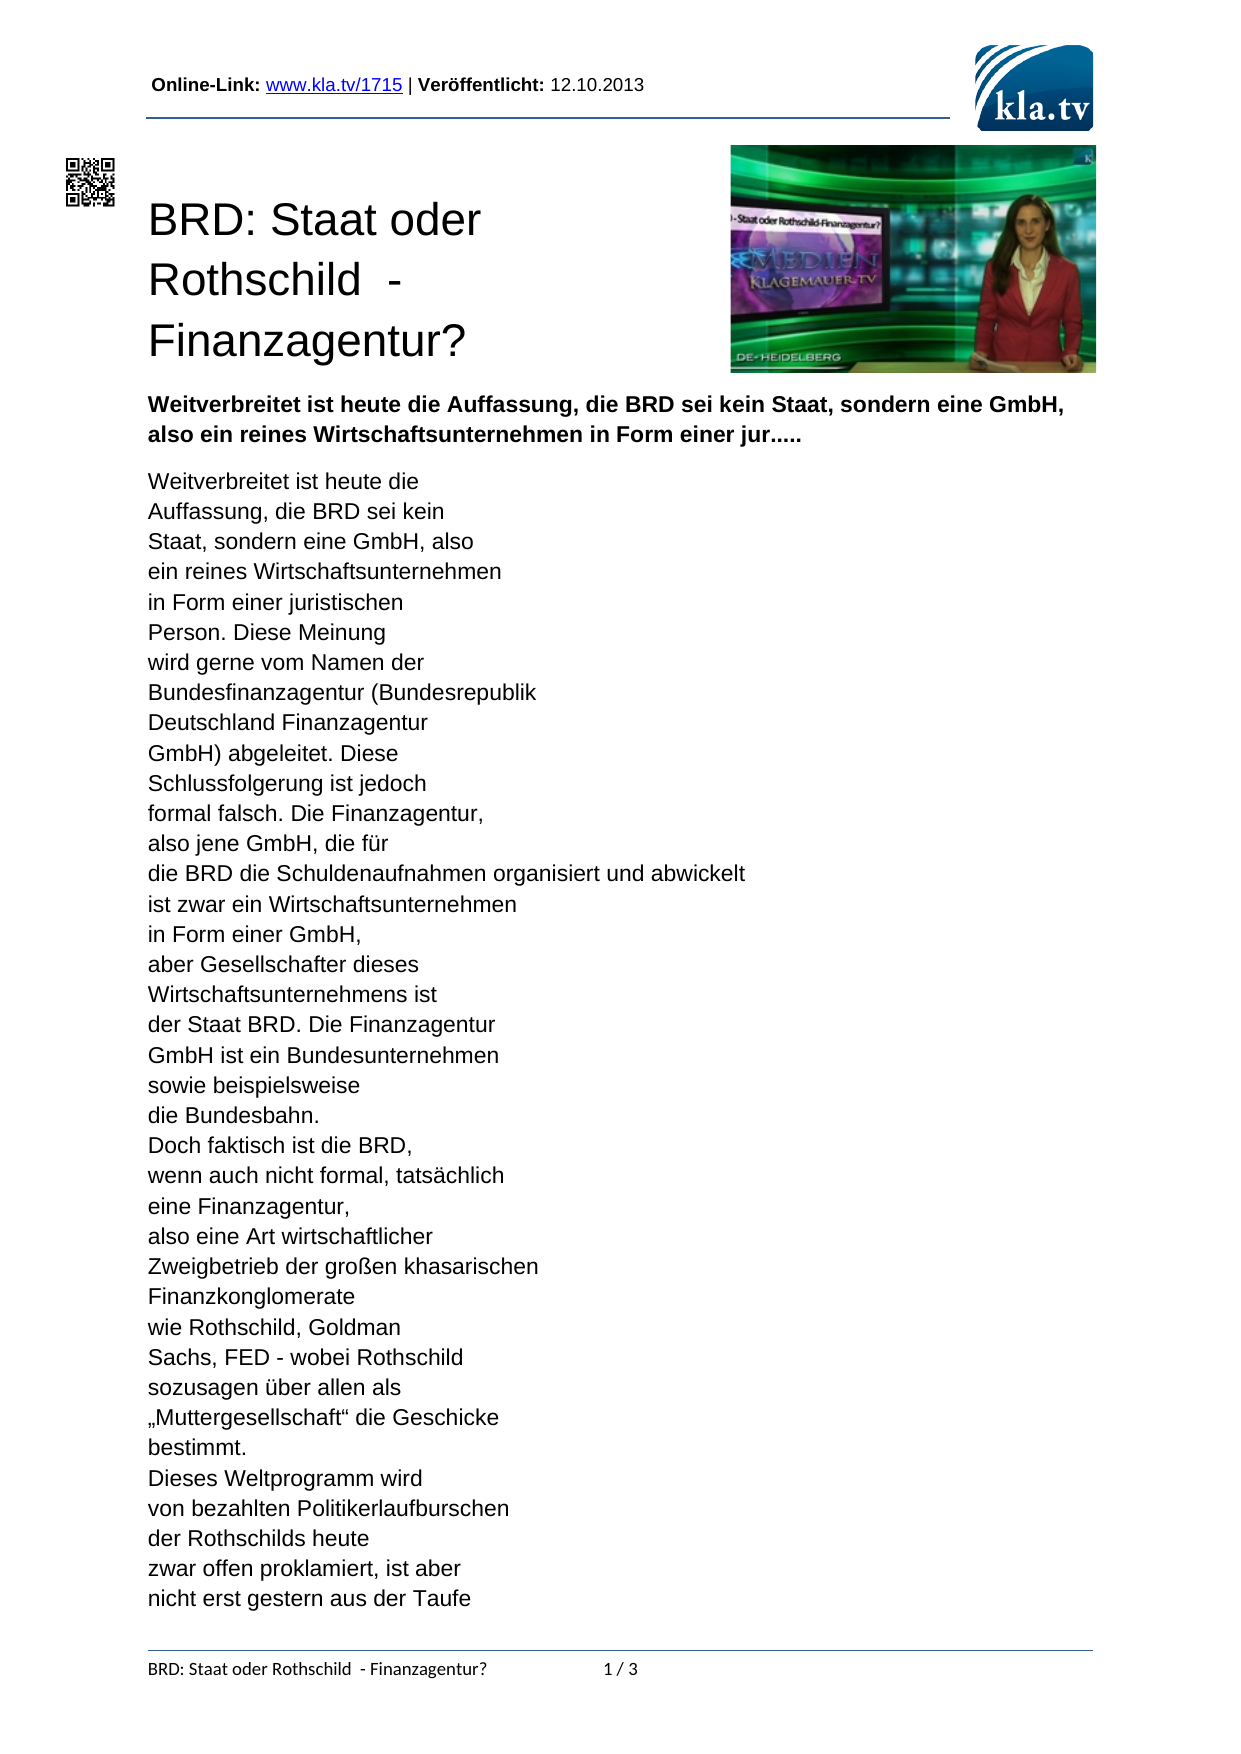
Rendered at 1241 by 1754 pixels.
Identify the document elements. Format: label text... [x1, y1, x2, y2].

text Weitverbreitet ist heute die Auffassung, die BRD sei kein Staat, sondern eine GmbH, also ein reines Wirtschaftsunternehmen in Form einer jur..... [148, 391, 1093, 447]
text BRD: Staat oder Rothschild - Finanzagentur? [148, 192, 1093, 366]
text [148, 468, 1093, 1612]
